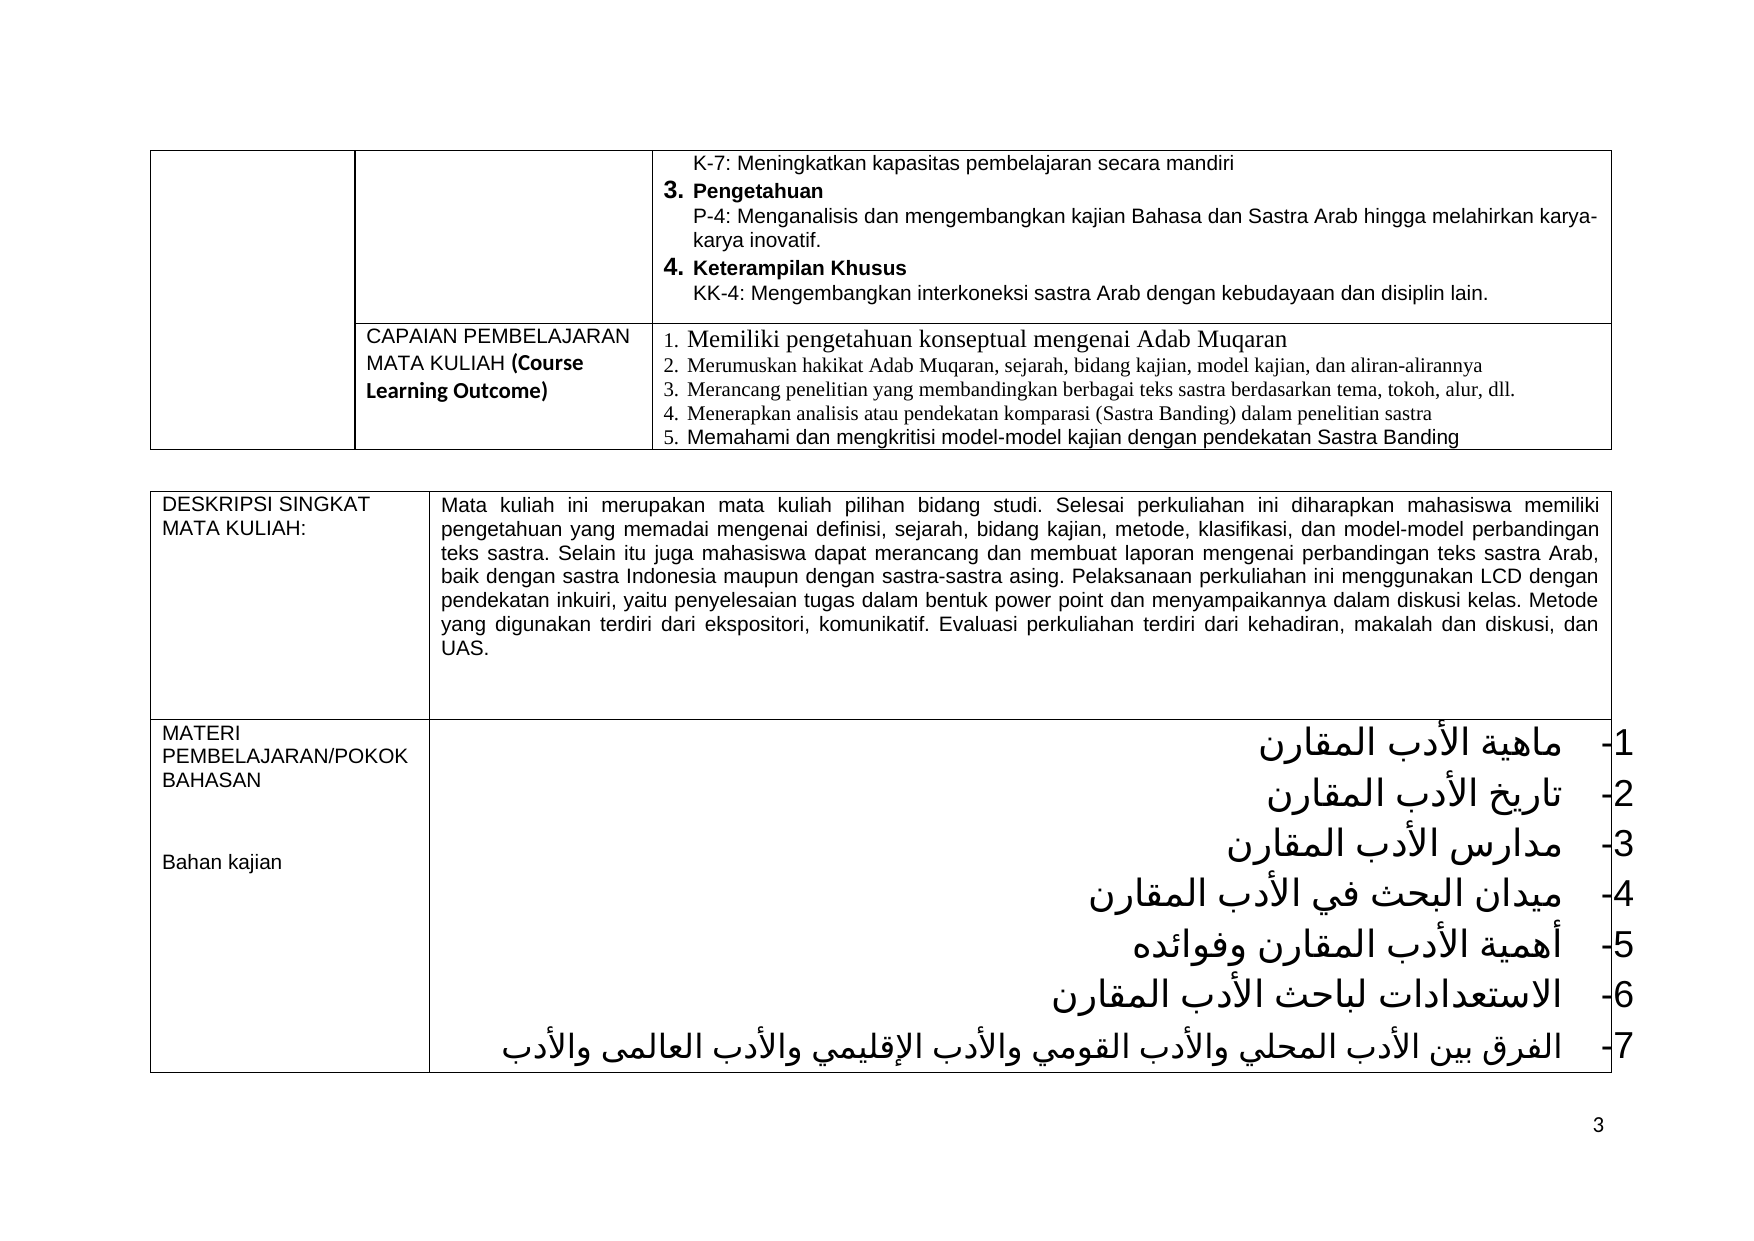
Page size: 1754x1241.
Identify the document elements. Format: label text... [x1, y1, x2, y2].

table_cell CAPAIAN PEMBELAJARAN MATA KULIAH (Course Learning Outcome) [356, 324, 652, 449]
table_header DESKRIPSI SINGKAT MATA KULIAH: [151, 492, 429, 719]
table_header Mata kuliah ini merupakan mata kuliah pilihan bidang studi. Selesai perkuliahan ini diharapkan mahasiswa memiliki pengetahuan yang memadai mengenai definisi, sejarah, bidang kajian, metode, klasifikasi, dan model-model perbandingan teks sastra. Selain itu juga mahasiswa dapat merancang dan membuat laporan mengenai perbandingan teks sastra Arab, baik dengan sastra Indonesia maupun dengan sastra-sastra asing. Pelaksanaan perkuliahan ini menggunakan LCD dengan pendekatan inkuiri, yaitu penyelesaian tugas dalam bentuk power point dan menyampaikannya dalam diskusi kelas. Metode yang digunakan terdiri dari ekspositori, komunikatif. Evaluasi perkuliahan terdiri dari kehadiran, makalah dan diskusi, dan UAS. [430, 492, 1611, 719]
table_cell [151, 720, 429, 1072]
table_cell Memiliki pengetahuan konseptual mengenai Adab Muqaran Merumuskan hakikat Adab Muqaran, sejarah, bidang kajian, model kajian, dan aliran-alirannya Merancang penelitian yang membandingkan berbagai teks sastra berdasarkan tema, tokoh, alur, dll. Menerapkan analisis atau pendekatan komparasi (Sastra Banding) dalam penelitian sastra Memahami dan mengkritisi model-model kajian dengan pendekatan Sastra Banding [653, 324, 1611, 449]
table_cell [653, 151, 1611, 323]
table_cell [430, 720, 1611, 1072]
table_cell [356, 151, 652, 323]
